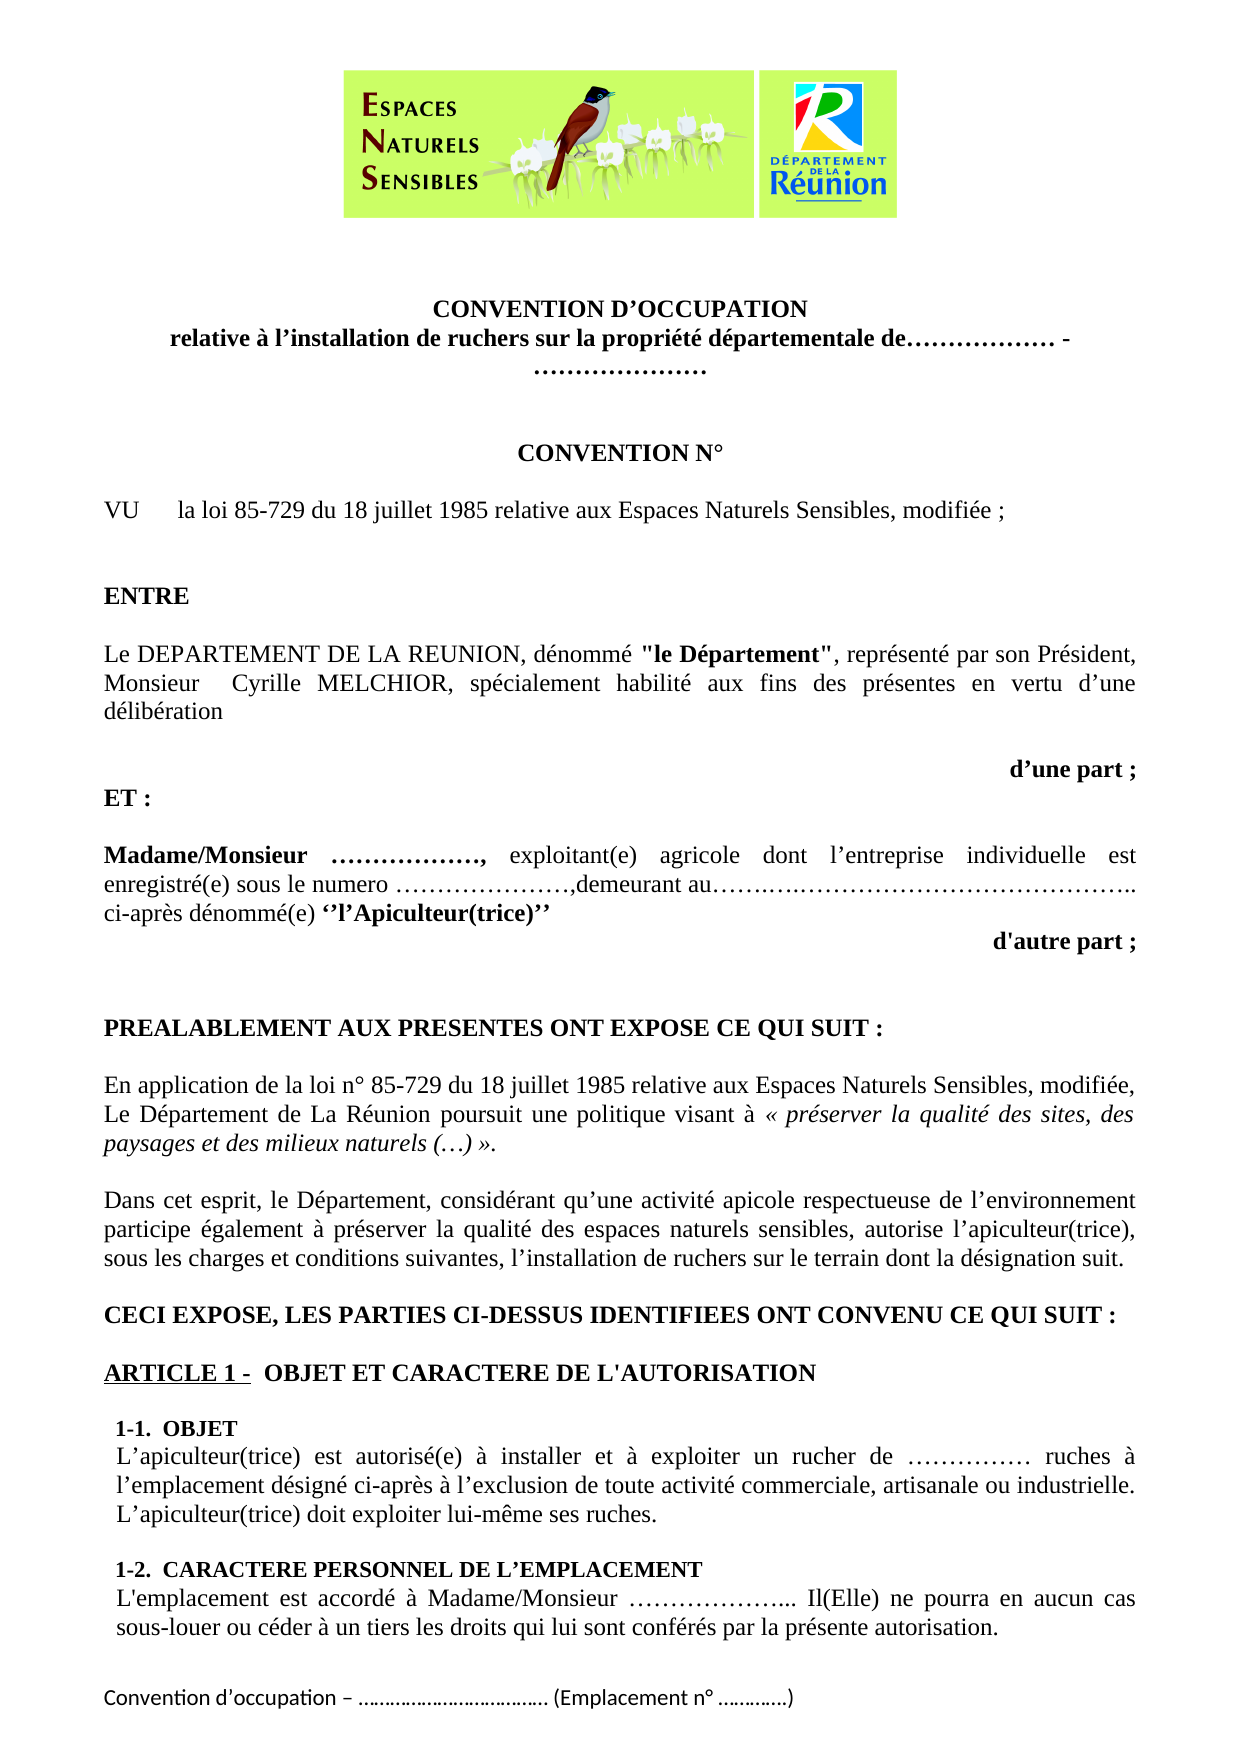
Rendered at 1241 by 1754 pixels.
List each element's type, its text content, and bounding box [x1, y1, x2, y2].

text et : [103, 783, 1137, 811]
text CECI EXPOSE, LES PARTIES CI-DESSUS IDENTIFIEES ONT CONVENU CE QUI SUIT : [103, 1300, 1137, 1329]
list CARACTERE PERSONNEL DE L’EMPLACEMENT [133, 1556, 1137, 1583]
text relative à l’installation de ruchers sur la propriété départementale de……………… - ………………… [103, 323, 1137, 380]
list OBJET [133, 1415, 1137, 1441]
picture [343, 70, 897, 218]
text Dans cet esprit, le Département, considérant qu’une activité apicole respectueuse de l’environnement participe également à préserver la qualité des espaces naturels sensibles, autorise l’apiculteur(trice), sous les charges et conditions suivantes, l’installation de ruchers sur le terrain dont la désignation suit. [103, 1185, 1137, 1271]
text CONVENTION D’OCCUPATION [103, 294, 1137, 323]
text Le DEPARTEMENT DE LA REUNION, dénommé "le Département", représenté par son Président, Monsieur Cyrille MELCHIOR, spécialement habilité aux fins des présentes en vertu d’une délibération [103, 639, 1137, 725]
text VU la loi 85-729 du 18 juillet 1985 relative aux Espaces Naturels Sensibles, modifiée ; [103, 495, 1137, 524]
text CONVENTION N° [103, 438, 1137, 466]
text L'emplacement est accordé à Madame/Monsieur ………………... Il(Elle) ne pourra en aucun cas sous-louer ou céder à un tiers les droits qui lui sont conférés par la présente autorisation. [116, 1583, 1137, 1640]
list OBJET ET CARACTERE DE L'AUTORISATION [103, 1358, 1137, 1386]
text PREALABLEMENT AUX PRESENTES ONT EXPOSE CE QUI SUIT : [103, 1013, 1137, 1041]
subtitle ENTRE [103, 581, 1137, 610]
text d’une part ; [103, 754, 1137, 783]
text L’apiculteur(trice) est autorisé(e) à installer et à exploiter un rucher de …………… ruches à l’emplacement désigné ci-après à l’exclusion de toute activité commerciale, artisanale ou industrielle. L’apiculteur(trice) doit exploiter lui-même ses ruches. [116, 1441, 1137, 1528]
text Madame/Monsieur ………………, exploitant(e) agricole dont l’entreprise individuelle est enregistré(e) sous le numero …………………,demeurant au…….….………………………………….. ci-après dénommé(e) ‘’l’Apiculteur(trice)’’ [103, 840, 1137, 926]
text d'autre part ; [103, 926, 1137, 955]
text En application de la loi n° 85-729 du 18 juillet 1985 relative aux Espaces Naturels Sensibles, modifiée, Le Département de La Réunion poursuit une politique visant à « préserver la qualité des sites, des paysages et des milieux naturels (…) ». [103, 1070, 1137, 1156]
